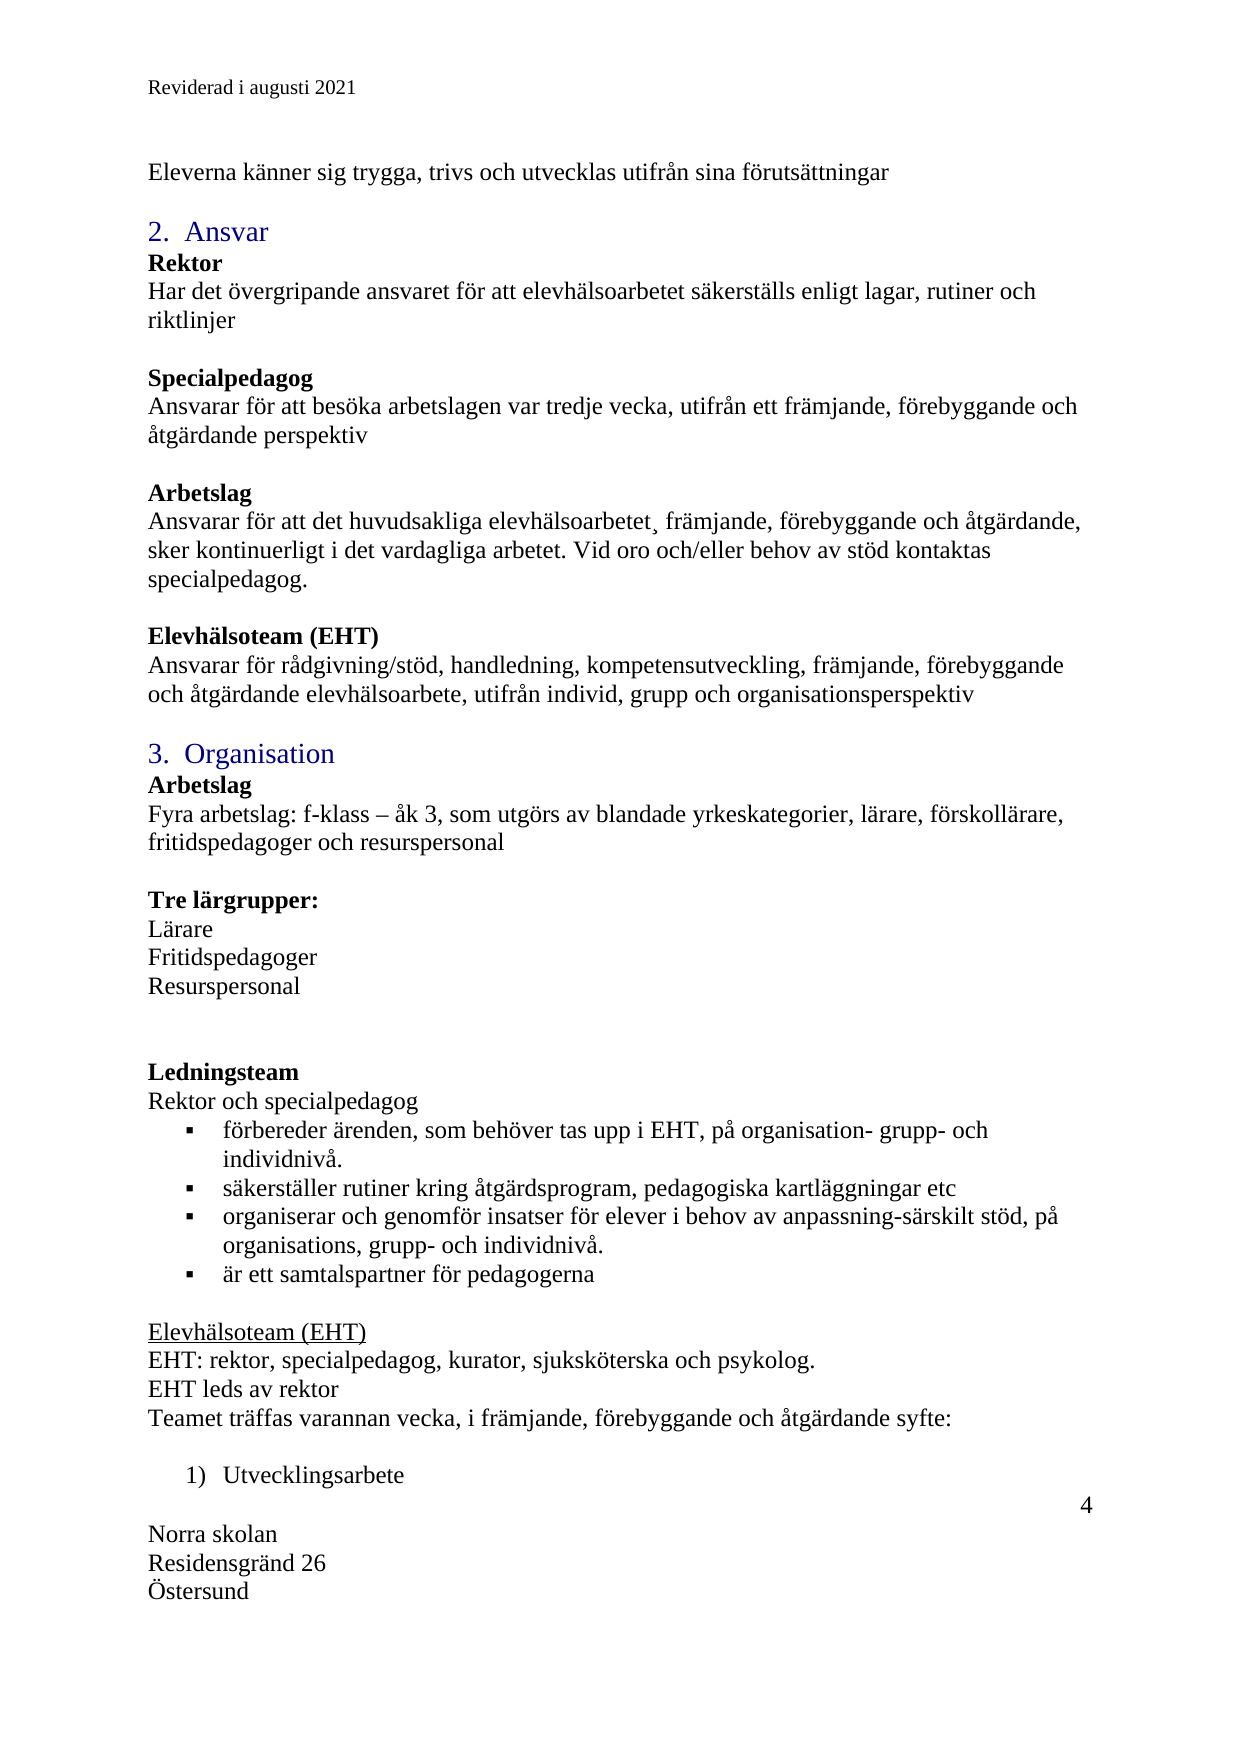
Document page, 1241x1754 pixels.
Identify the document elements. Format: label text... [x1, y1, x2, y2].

list förbereder ärenden, som behöver tas upp i EHT, på organisation- grupp- och individnivå. [185, 1115, 1093, 1172]
text Arbetslag [148, 770, 1093, 799]
text Lärare [148, 914, 1093, 942]
text 2. Ansvar [148, 214, 1093, 248]
text 3. Organisation [148, 736, 1093, 770]
text Specialpedagog [148, 363, 1093, 391]
text Tre lärgrupper: [148, 885, 1093, 914]
text Fritidspedagoger [148, 942, 1093, 971]
text Ledningsteam [148, 1057, 1093, 1086]
text EHT leds av rektor [148, 1374, 1093, 1403]
text Ansvarar för rådgivning/stöd, handledning, kompetensutveckling, främjande, förebyggande och åtgärdande elevhälsoarbete, utifrån individ, grupp och organisationsperspektiv [148, 650, 1093, 708]
text Teamet träffas varannan vecka, i främjande, förebyggande och åtgärdande syfte: [148, 1403, 1093, 1432]
text Fyra arbetslag: f-klass – åk 3, som utgörs av blandade yrkeskategorier, lärare, förskollärare, fritidspedagoger och resurspersonal [148, 799, 1093, 856]
list Utvecklingsarbete [185, 1460, 1093, 1489]
text Har det övergripande ansvaret för att elevhälsoarbetet säkerställs enligt lagar, rutiner och riktlinjer [148, 276, 1093, 334]
list organiserar och genomför insatser för elever i behov av anpassning-särskilt stöd, på organisations, grupp- och individnivå. [185, 1201, 1093, 1259]
text Ansvarar för att det huvudsakliga elevhälsoarbetet¸ främjande, förebyggande och åtgärdande, sker kontinuerligt i det vardagliga arbetet. Vid oro och/eller behov av stöd kontaktas specialpedagog. [148, 506, 1093, 593]
list säkerställer rutiner kring åtgärdsprogram, pedagogiska kartläggningar etc [185, 1172, 1093, 1201]
text EHT: rektor, specialpedagog, kurator, sjuksköterska och psykolog. [148, 1345, 1093, 1374]
text Elevhälsoteam (EHT) [148, 621, 1093, 650]
text Rektor och specialpedagog [148, 1086, 1093, 1115]
list är ett samtalspartner för pedagogerna [185, 1259, 1093, 1288]
text Resurspersonal [148, 971, 1093, 1000]
text Ansvarar för att besöka arbetslagen var tredje vecka, utifrån ett främjande, förebyggande och åtgärdande perspektiv [148, 391, 1093, 449]
text Arbetslag [148, 478, 1093, 506]
text Elevhälsoteam (EHT) [148, 1317, 1093, 1345]
text Eleverna känner sig trygga, trivs och utvecklas utifrån sina förutsättningar [148, 157, 1093, 185]
text Rektor [148, 248, 1093, 276]
